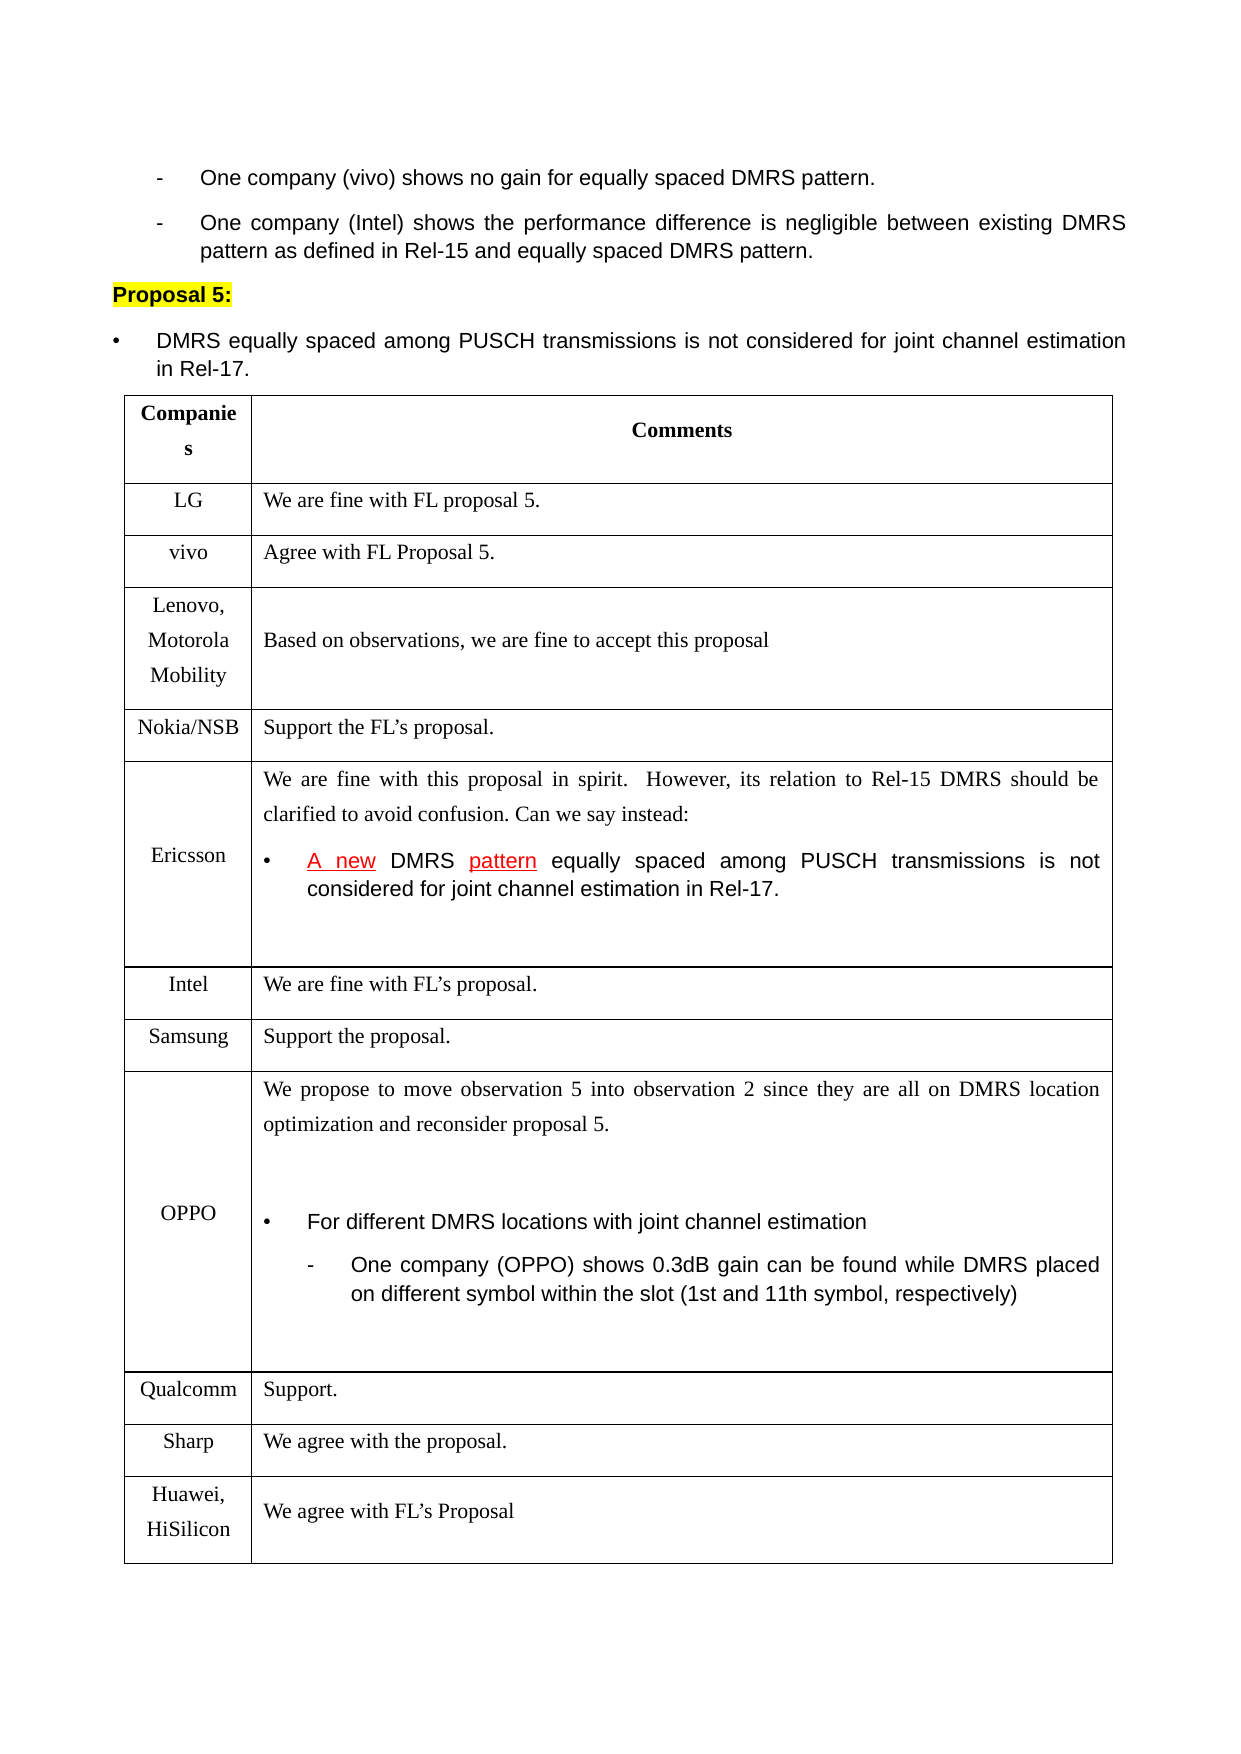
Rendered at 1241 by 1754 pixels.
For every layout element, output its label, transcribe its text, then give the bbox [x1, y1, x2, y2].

table_cell Support. [252, 1373, 1112, 1424]
table_cell We are fine with FL’s proposal. [252, 968, 1112, 1019]
table_cell Lenovo, Motorola Mobility [125, 588, 251, 709]
table_cell OPPO [125, 1072, 251, 1371]
list One company (Intel) shows the performance difference is negligible between existing DMRS pattern as defined in Rel-15 and equally spaced DMRS pattern. [156, 207, 1128, 263]
table_cell Huawei, HiSilicon [125, 1477, 251, 1563]
table_cell Agree with FL Proposal 5. [252, 536, 1112, 587]
list DMRS equally spaced among PUSCH transmissions is not considered for joint channel estimation in Rel-17. [112, 328, 1128, 381]
table_cell Support the proposal. [252, 1020, 1112, 1071]
table_cell We agree with the proposal. [252, 1425, 1112, 1476]
table_cell Based on observations, we are fine to accept this proposal [252, 588, 1112, 709]
text Proposal 5: [112, 278, 1128, 311]
table_cell Ericsson [125, 762, 251, 966]
table_cell We are fine with this proposal in spirit. However, its relation to Rel-15 DMRS should be clarified to avoid confusion. Can we say instead: A new DMRS pattern equally spaced among PUSCH transmissions is not considered for joint channel estimation in Rel-17. [252, 762, 1112, 966]
list One company (vivo) shows no gain for equally spaced DMRS pattern. [156, 162, 1128, 192]
table_cell We are fine with FL proposal 5. [252, 484, 1112, 535]
table_cell Support the FL’s proposal. [252, 710, 1112, 761]
table_cell Intel [125, 968, 251, 1019]
table_cell LG [125, 484, 251, 535]
table_cell Qualcomm [125, 1373, 251, 1424]
table_cell Nokia/NSB [125, 710, 251, 761]
table_cell vivo [125, 536, 251, 587]
table_cell Samsung [125, 1020, 251, 1071]
table_cell Sharp [125, 1425, 251, 1476]
table_header Comments [252, 396, 1112, 482]
table_header Companies [125, 396, 251, 482]
table_cell We propose to move observation 5 into observation 2 since they are all on DMRS location optimization and reconsider proposal 5. For different DMRS locations with joint channel estimation One company (OPPO) shows 0.3dB gain can be found while DMRS placed on different symbol within the slot (1st and 11th symbol, respectively) [252, 1072, 1112, 1371]
table_cell We agree with FL’s Proposal [252, 1477, 1112, 1563]
